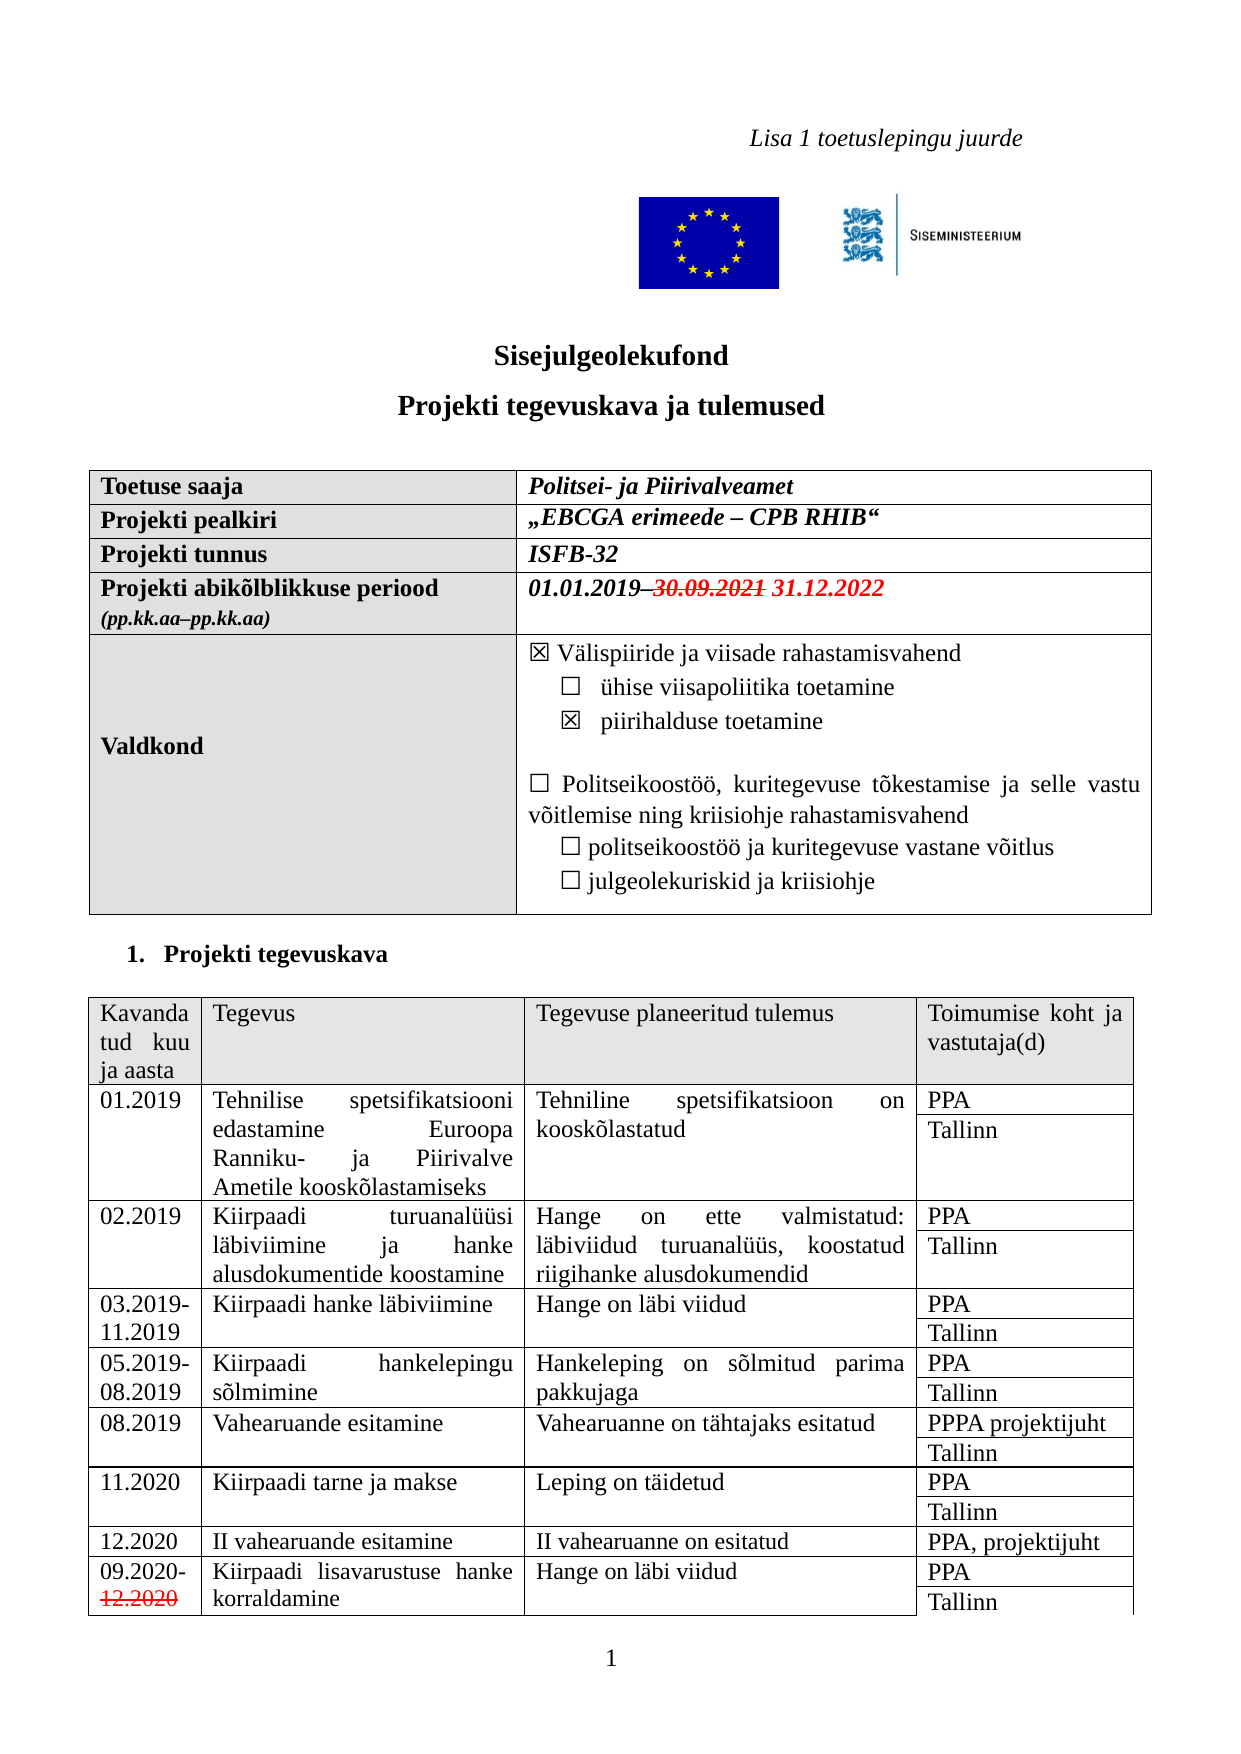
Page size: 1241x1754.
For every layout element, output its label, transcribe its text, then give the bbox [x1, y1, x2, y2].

table_header Tegevus [202, 998, 524, 1084]
table_cell PPA [917, 1557, 1133, 1586]
table_cell Projekti pealkiri [90, 505, 516, 538]
table_header Toetuse saaja [90, 471, 516, 504]
table_cell 01.2019 [89, 1085, 201, 1200]
table_cell PPPA projektijuht [917, 1408, 1133, 1437]
table_cell II vahearuande esitamine [202, 1527, 524, 1556]
table_cell PPA [917, 1289, 1133, 1317]
text Projekti tegevuskava ja tulemused [89, 396, 1134, 420]
table_cell Vahearuanne on tähtajaks esitatud [525, 1408, 916, 1466]
table_cell Välispiiride ja viisade rahastamisvahend ühise viisapoliitika toetamine piirihalduse toetamine Politseikoostöö, kuritegevuse tõkestamise ja selle vastu võitlemise ning kriisiohje rahastamisvahend politseikoostöö ja kuritegevuse vastane võitlus julgeolekuriskid ja kriisiohje [517, 635, 1151, 914]
table_cell Valdkond [90, 635, 516, 914]
table_cell 11.2020 [89, 1468, 201, 1526]
table_cell PPA, projektijuht [917, 1527, 1133, 1556]
table_cell 09.2020- 12.2020 10.2021 [89, 1557, 201, 1615]
table_cell 12.2020 [89, 1527, 201, 1556]
table_cell Tallinn [917, 1438, 1133, 1466]
table_cell Kiirpaadi hankelepingu sõlmimine [202, 1348, 524, 1407]
table_cell Kiirpaadi hanke läbiviimine [202, 1289, 524, 1347]
list Projekti tegevuskava [126, 939, 1134, 968]
table_header Politsei- ja Piirivalveamet [517, 471, 1151, 504]
table_cell Kiirpaadi turuanalüüsi läbiviimine ja hanke alusdokumentide koostamine [202, 1201, 524, 1288]
table_cell 08.2019 [89, 1408, 201, 1466]
table_cell 03.2019-11.2019 [89, 1289, 201, 1347]
table_cell Tehniline spetsifikatsioon on kooskõlastatud [525, 1085, 916, 1200]
table_cell Vahearuande esitamine [202, 1408, 524, 1466]
table_cell Kiirpaadi lisavarustuse hanke korraldamine [202, 1557, 524, 1615]
table_cell Hankeleping on sõlmitud parima pakkujaga [525, 1348, 916, 1407]
table_cell Hange on läbi viidud [525, 1557, 916, 1615]
table_cell PPA [917, 1348, 1133, 1377]
table_cell Tallinn [917, 1587, 1133, 1615]
table_cell 05.2019-08.2019 [89, 1348, 201, 1407]
picture [829, 180, 1099, 289]
table_header Tegevuse planeeritud tulemus [525, 998, 916, 1084]
table_cell Tallinn [917, 1497, 1133, 1526]
table_cell 02.2019 [89, 1201, 201, 1288]
table_cell PPA [917, 1085, 1133, 1114]
table_cell Tallinn [917, 1115, 1133, 1200]
table_cell „EBCGA erimeede – CPB RHIB“ [517, 505, 1151, 538]
text Sisejulgeolekufond [89, 346, 1134, 371]
table_cell Tallinn [917, 1319, 1133, 1347]
table_cell Leping on täidetud [525, 1468, 916, 1526]
table_cell Tallinn [917, 1231, 1133, 1288]
table_cell II vahearuanne on esitatud [525, 1527, 916, 1556]
table_cell Hange on läbi viidud [525, 1289, 916, 1347]
table_cell Kiirpaadi tarne ja makse [202, 1468, 524, 1526]
table_cell Hange on ette valmistatud: läbiviidud turuanalüüs, koostatud riigihanke alusdokumendid [525, 1201, 916, 1288]
table_cell PPA [917, 1468, 1133, 1496]
table_cell Tehnilise spetsifikatsiooni edastamine Euroopa Ranniku- ja Piirivalve Ametile kooskõlastamiseks [202, 1085, 524, 1200]
table_cell Tallinn [917, 1378, 1133, 1407]
table_cell Projekti tunnus [90, 539, 516, 572]
table_cell PPA [917, 1201, 1133, 1230]
table_header Kavandatud kuu ja aasta [89, 998, 201, 1084]
table_cell 01.01.2019–30.09.2021 31.12.2022 [517, 573, 1151, 634]
picture [638, 197, 780, 289]
table_cell Projekti abikõlblikkuse periood (pp.kk.aa–pp.kk.aa) [90, 573, 516, 634]
table_header Toimumise koht ja vastutaja(d) [917, 998, 1133, 1084]
text Lisa 1 toetuslepingu juurde [89, 123, 1025, 152]
table_cell ISFB-32 [517, 539, 1151, 572]
